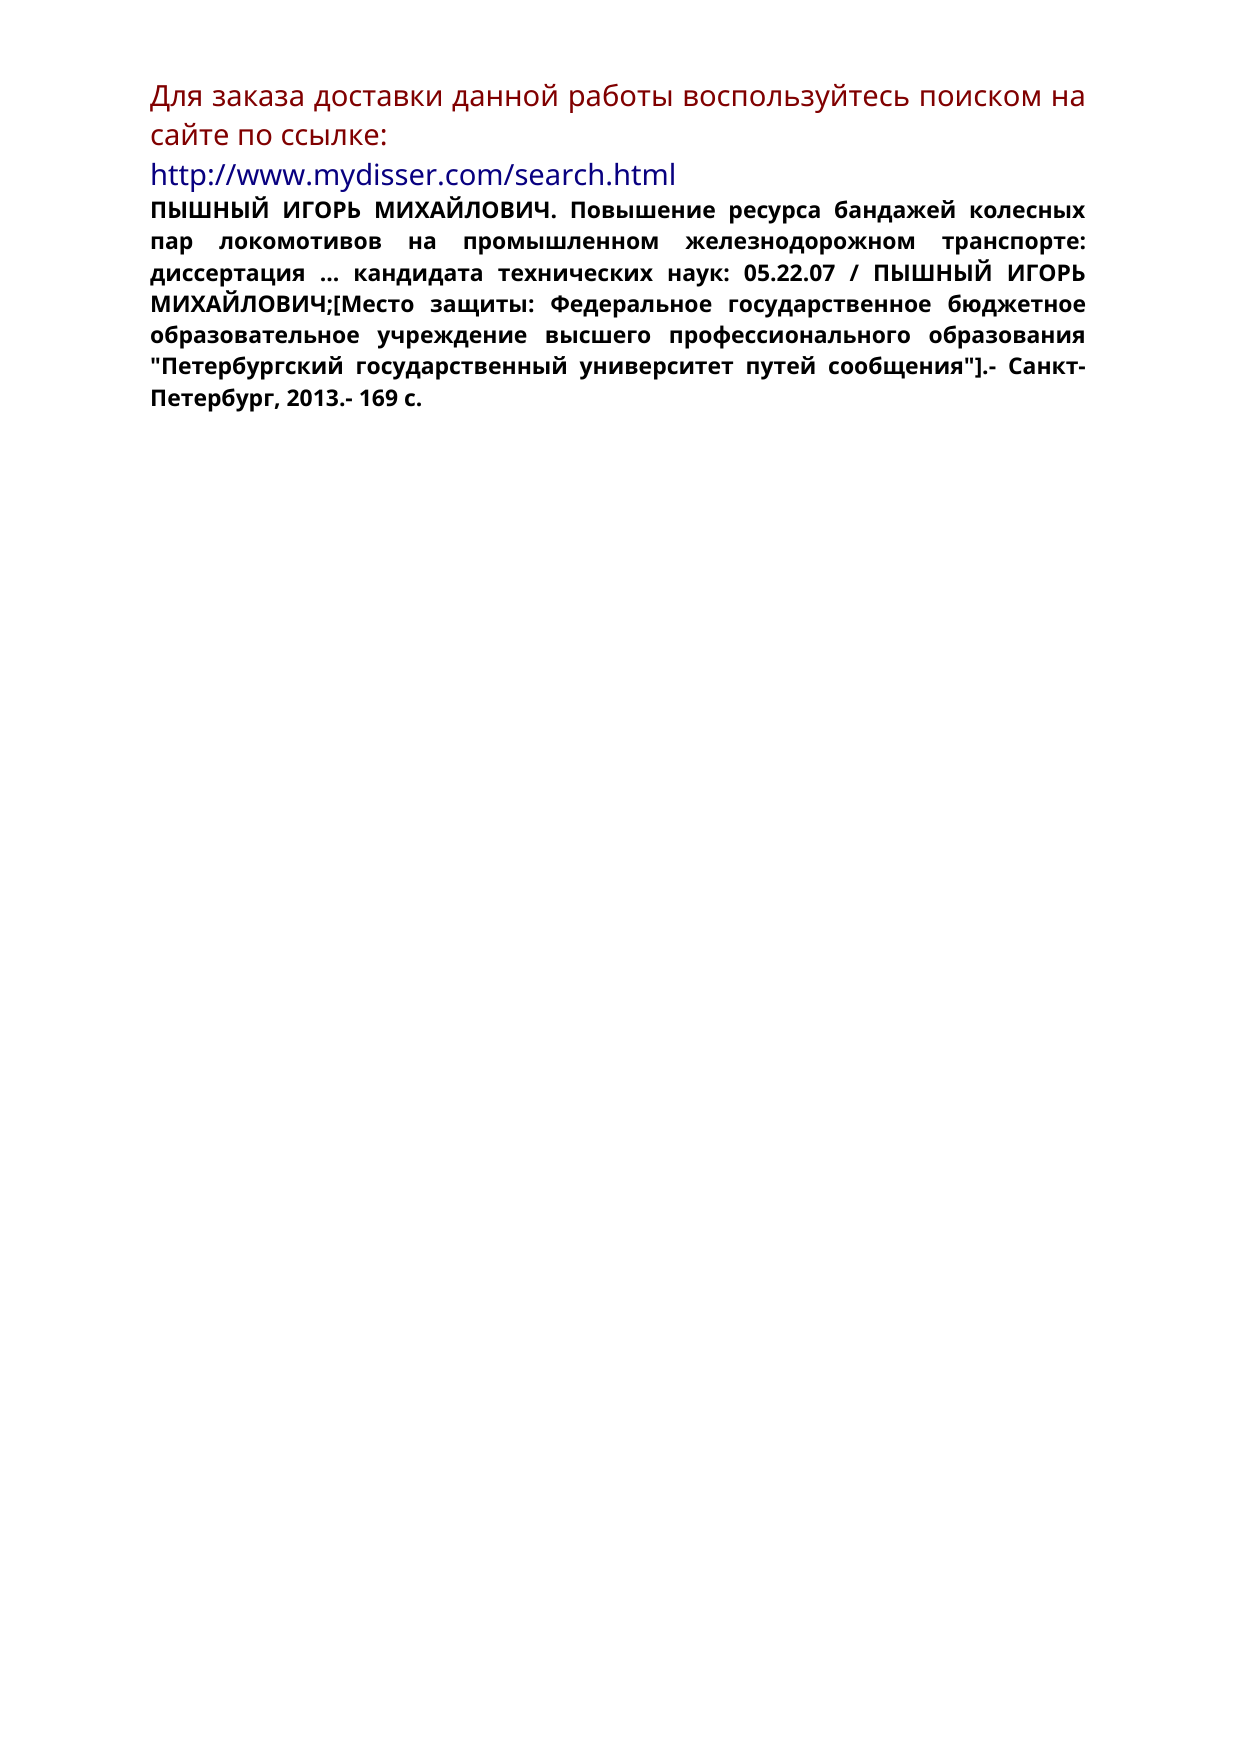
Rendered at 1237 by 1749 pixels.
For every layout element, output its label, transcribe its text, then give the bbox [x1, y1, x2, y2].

text ПЫШНЫЙ ИГОРЬ МИХАЙЛОВИЧ. Повышение ресурса бандажей колесных пар локомотивов на промышленном железнодорожном транспорте: диссертация ... кандидата технических наук: 05.22.07 / ПЫШНЫЙ ИГОРЬ МИХАЙЛОВИЧ;[Место защиты: Федеральное государственное бюджетное образовательное учреждение высшего профессионального образования "Петербургский государственный университет путей сообщения"].- Санкт-Петербург, 2013.- 169 с. [150, 194, 1086, 413]
